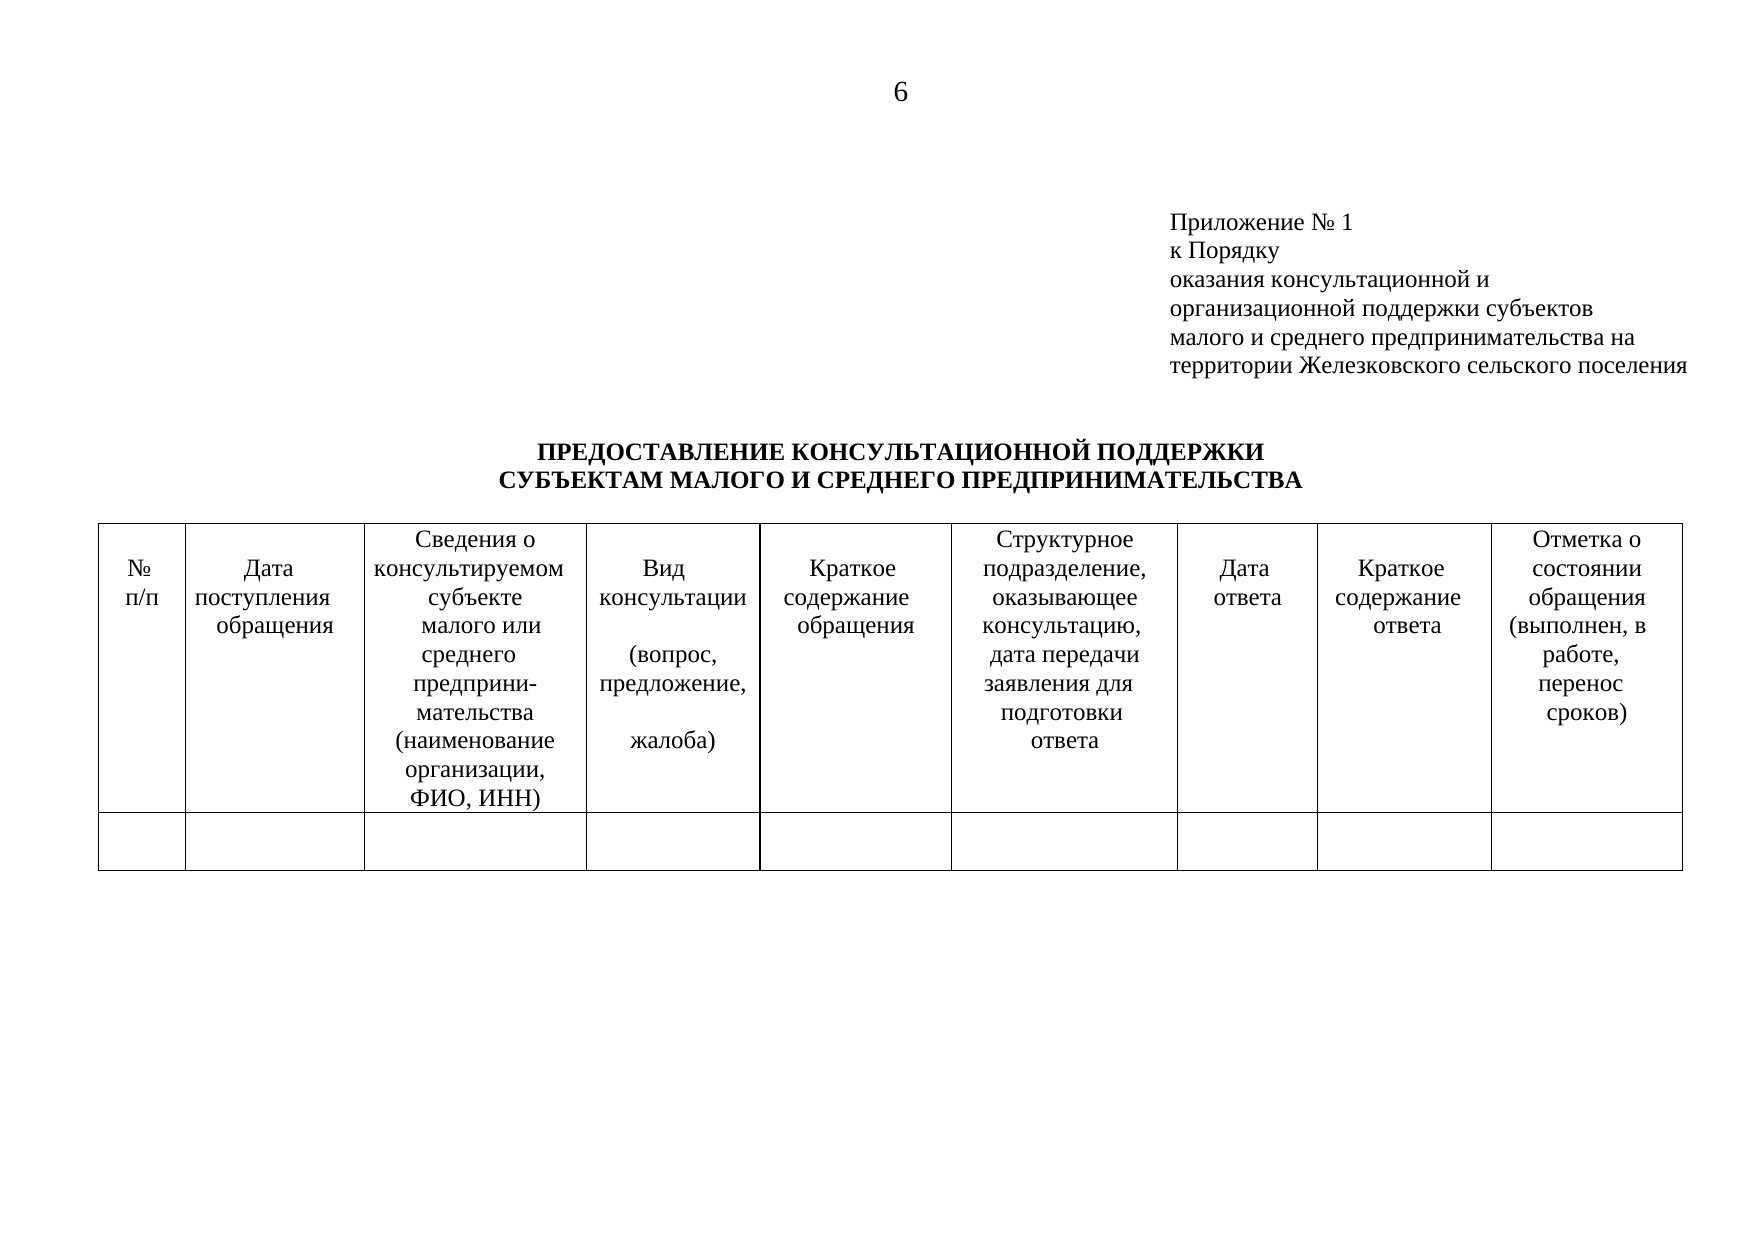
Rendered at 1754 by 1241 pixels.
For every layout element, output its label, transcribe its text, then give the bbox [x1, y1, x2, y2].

table_cell [952, 813, 1177, 870]
text СУБЪЕКТАМ МАЛОГО И СРЕДНЕГО ПРЕДПРИНИМАТЕЛЬСТВА [106, 466, 1695, 494]
table_cell [761, 813, 951, 870]
table_header Краткое содержание ответа [1318, 524, 1491, 812]
table_header Отметка о состоянии обращения (выполнен, в работе, перенос сроков) [1492, 524, 1682, 812]
text оказания консультационной и [1169, 264, 1695, 293]
table_cell [1318, 813, 1491, 870]
table_header Вид консультации (вопрос, предложение, жалоба) [587, 524, 759, 812]
table_cell [365, 813, 586, 870]
table_header Структурное подразделение, оказывающее консультацию, дата передачи заявления для подготовки ответа [952, 524, 1177, 812]
text Приложение № 1 [1169, 207, 1695, 236]
table_cell [186, 813, 364, 870]
table_cell [1178, 813, 1317, 870]
text малого и среднего предпринимательства на территории Железковского сельского поселения [1169, 322, 1695, 379]
table_cell [1492, 813, 1682, 870]
table_cell [587, 813, 759, 870]
table_header Сведения о консультируемом субъекте малого или среднего предприни- мательства (наименование организации, ФИО, ИНН) [365, 524, 586, 812]
table_header Краткое содержание обращения [761, 524, 951, 812]
table_header № п/п [99, 524, 185, 812]
table_header Дата ответа [1178, 524, 1317, 812]
table_header Дата поступления обращения [186, 524, 364, 812]
table_cell [99, 813, 185, 870]
text к Порядку [1169, 236, 1695, 264]
text организационной поддержки субъектов [1169, 293, 1695, 322]
text ПРЕДОСТАВЛЕНИЕ КОНСУЛЬТАЦИОННОЙ ПОДДЕРЖКИ [106, 437, 1695, 466]
